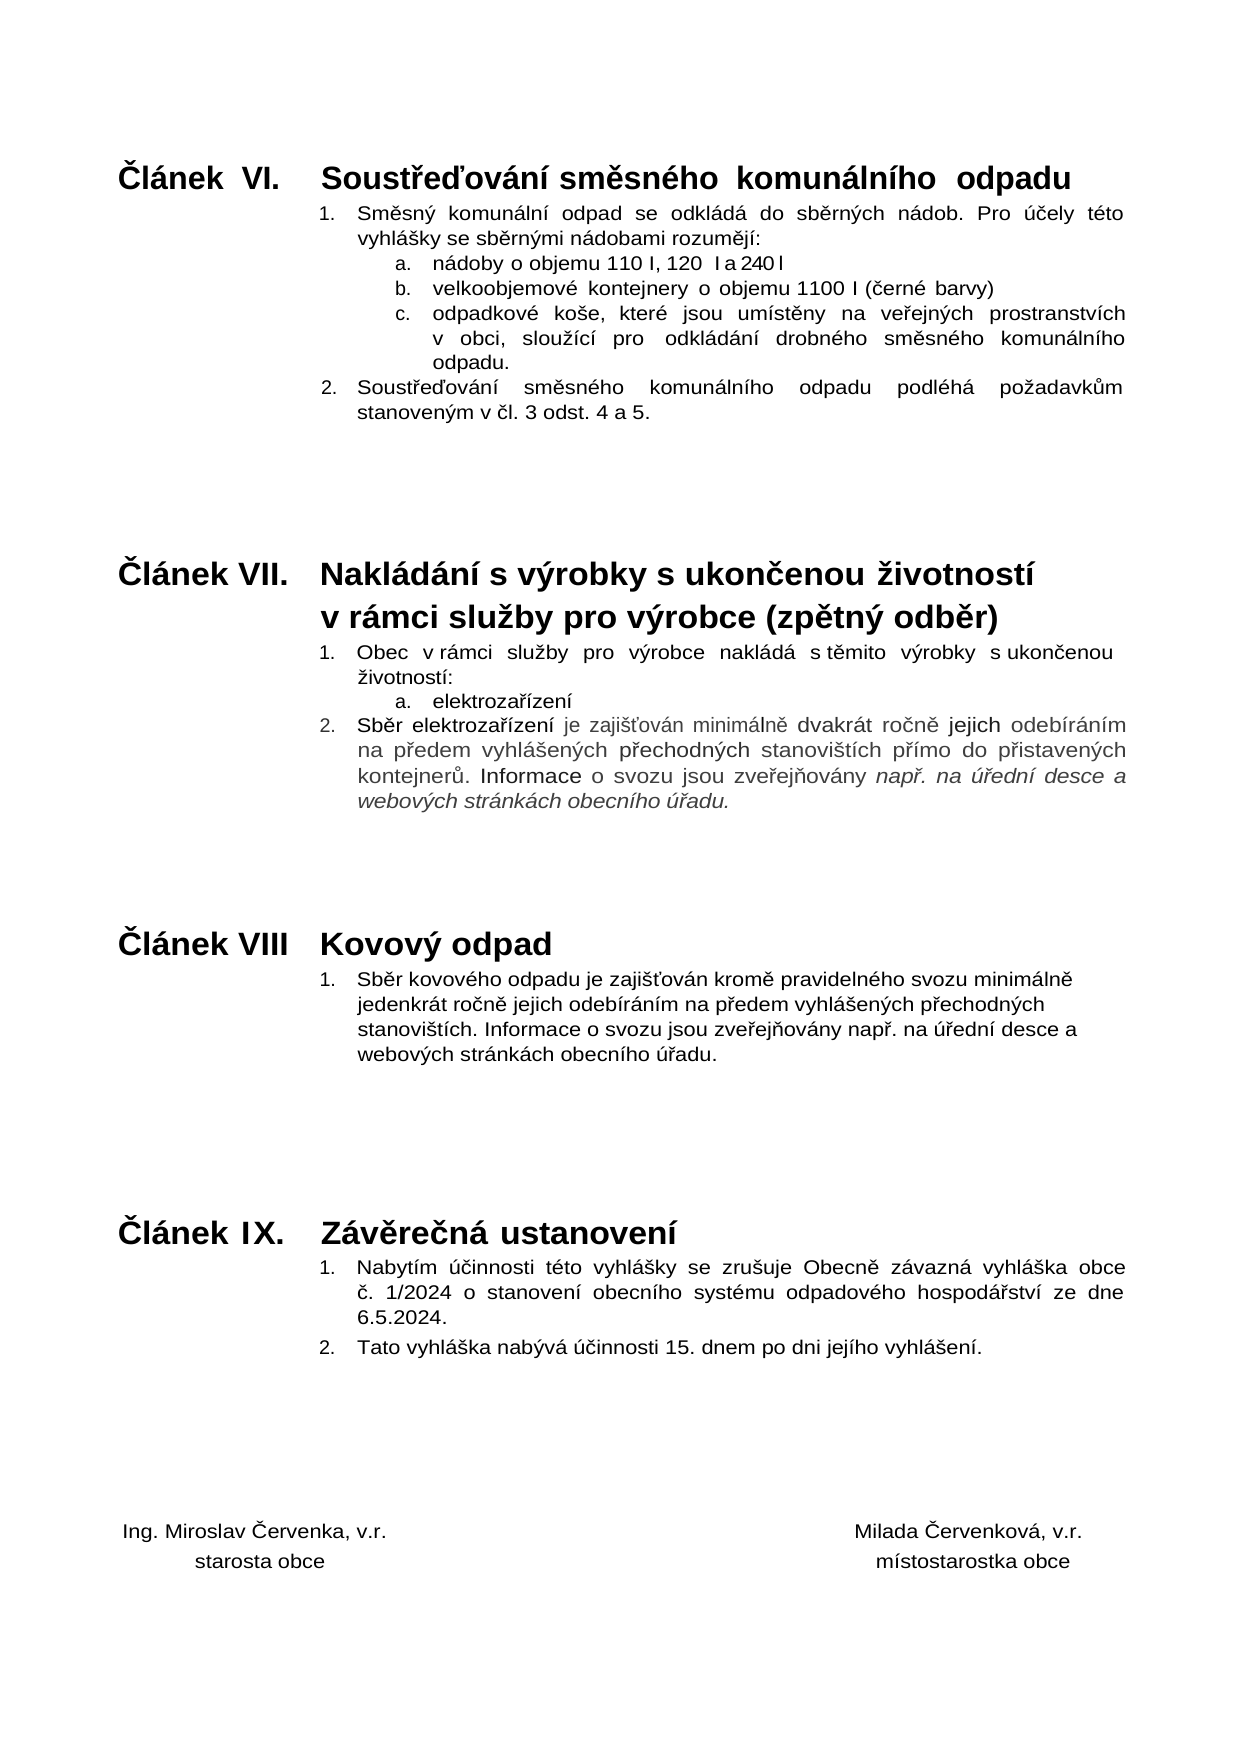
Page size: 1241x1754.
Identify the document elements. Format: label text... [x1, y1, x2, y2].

subtitle Článek IX. Závěrečná ustanovení [118, 1214, 1140, 1251]
text Ing. Miroslav Červenka, v.r. Milada Červenková, v.r. [104, 1520, 1126, 1543]
subtitle Článek VIII Kovový odpad [118, 924, 1035, 962]
list Tato vyhláška nabývá účinnosti 15. dnem po dni jejího vyhlášení. [319, 1336, 1126, 1359]
list Sběr kovového odpadu je zajišťován kromě pravidelného svozu minimálně jedenkrát ročně jejich odebíráním na předem vyhlášených přechodných stanovištích. Informace o svozu jsou zveřejňovány např. na úřední desce a webových stránkách obecního úřadu. [319, 967, 1124, 1066]
subtitle Článek VI. Soustřeďování směsného komunálního odpadu [118, 159, 1140, 197]
list Sběr elektrozařízení je zajišťován minimálně dvakrát ročně jejich odebíráním na předem vyhlášených přechodných stanovištích přímo do přistavených kontejnerů. Informace o svozu jsou zveřejňovány např. na úřední desce a webových stránkách obecního úřadu. [319, 713, 1127, 812]
list velkoobjemové kontejnery o objemu 1100 I (černé barvy) [395, 276, 1140, 299]
list Soustřeďování směsného komunálního odpadu podléhá požadavkům stanoveným v čl. 3 odst. 4 a 5. [321, 376, 1124, 424]
list Nabytím účinnosti této vyhlášky se zrušuje Obecně závazná vyhláška obce č. 1/2024 o stanovení obecního systému odpadového hospodářství ze dne 6.5.2024. [319, 1256, 1126, 1329]
list Směsný komunální odpad se odkládá do sběrných nádob. Pro účely této vyhlášky se sběrnými nádobami rozumějí: [319, 202, 1125, 250]
list odpadkové koše, které jsou umístěny na veřejných prostranstvích v obci, sloužící pro odkládání drobného směsného komunálního odpadu. [395, 301, 1126, 374]
list nádoby o objemu 110 I, 120 I a 240 l [395, 252, 1140, 275]
list elektrozařízení [395, 691, 1140, 713]
list Obec v rámci služby pro výrobce nakládá s těmito výrobky s ukončenou životností: [319, 641, 1124, 689]
text starosta obce místostarostka obce [104, 1550, 1126, 1573]
subtitle Článek VII. Nakládání s výrobky s ukončenou životností v rámci služby pro výrobce (zpětný odběr) [118, 555, 1035, 635]
